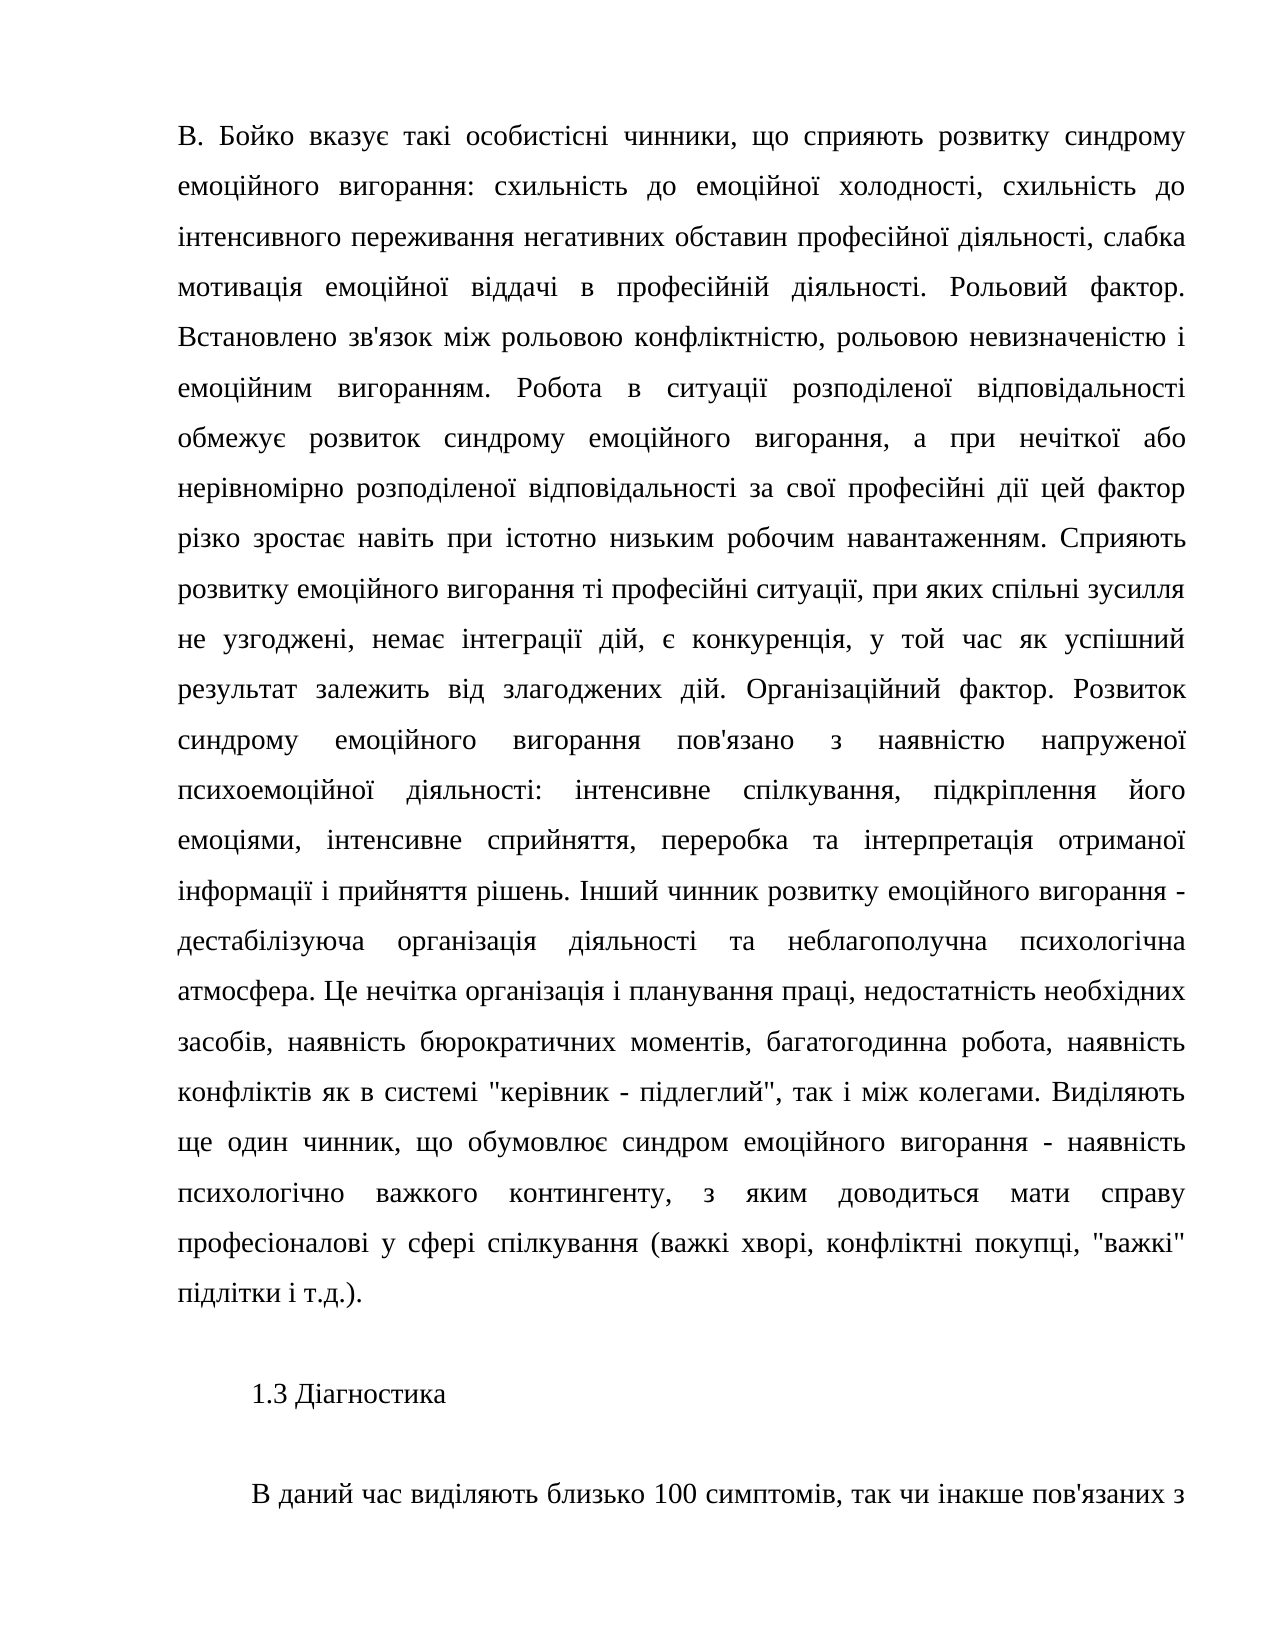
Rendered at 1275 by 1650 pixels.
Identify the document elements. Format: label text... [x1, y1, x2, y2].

text 1.3 Діагностика [251, 1376, 1186, 1409]
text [177, 118, 1186, 1309]
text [177, 1477, 1186, 1510]
